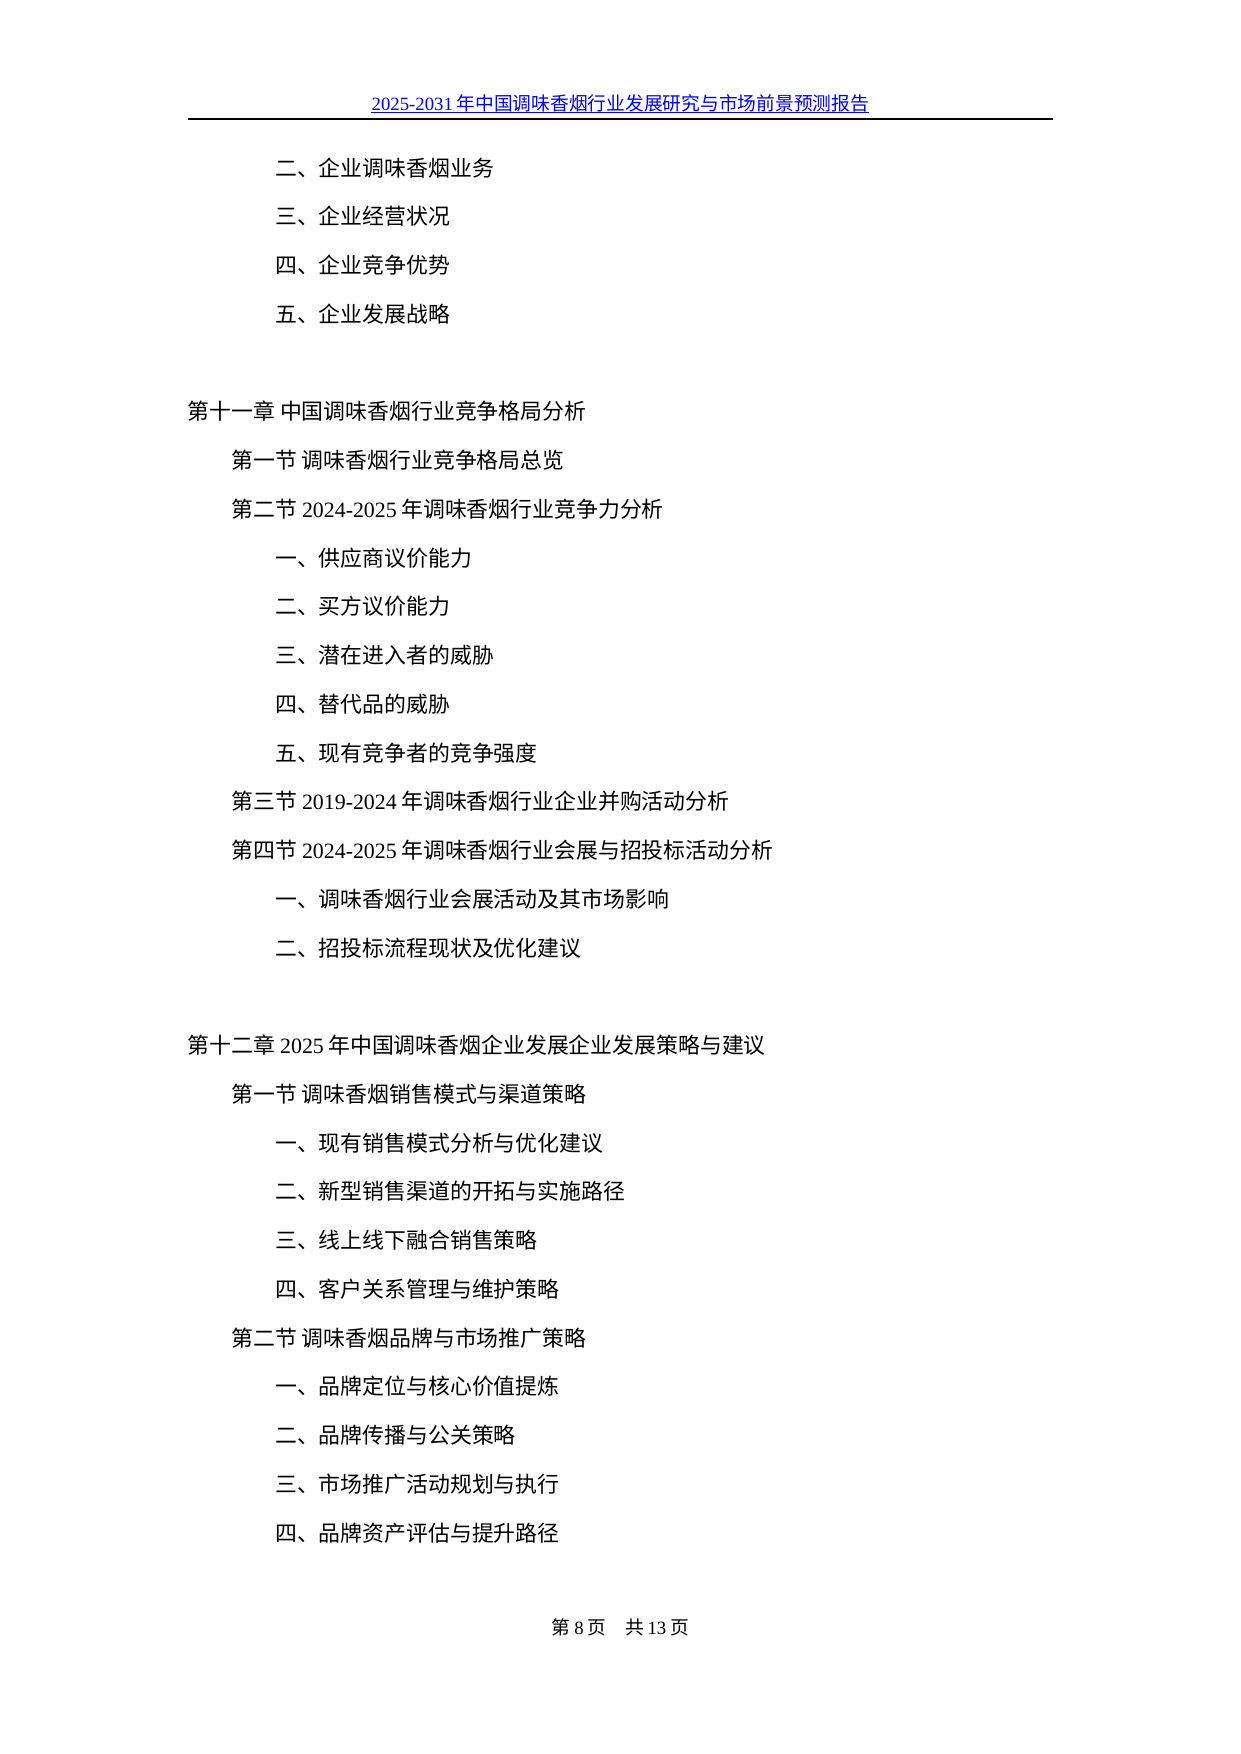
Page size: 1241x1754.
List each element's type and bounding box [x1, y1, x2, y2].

text [187, 150, 1053, 1548]
